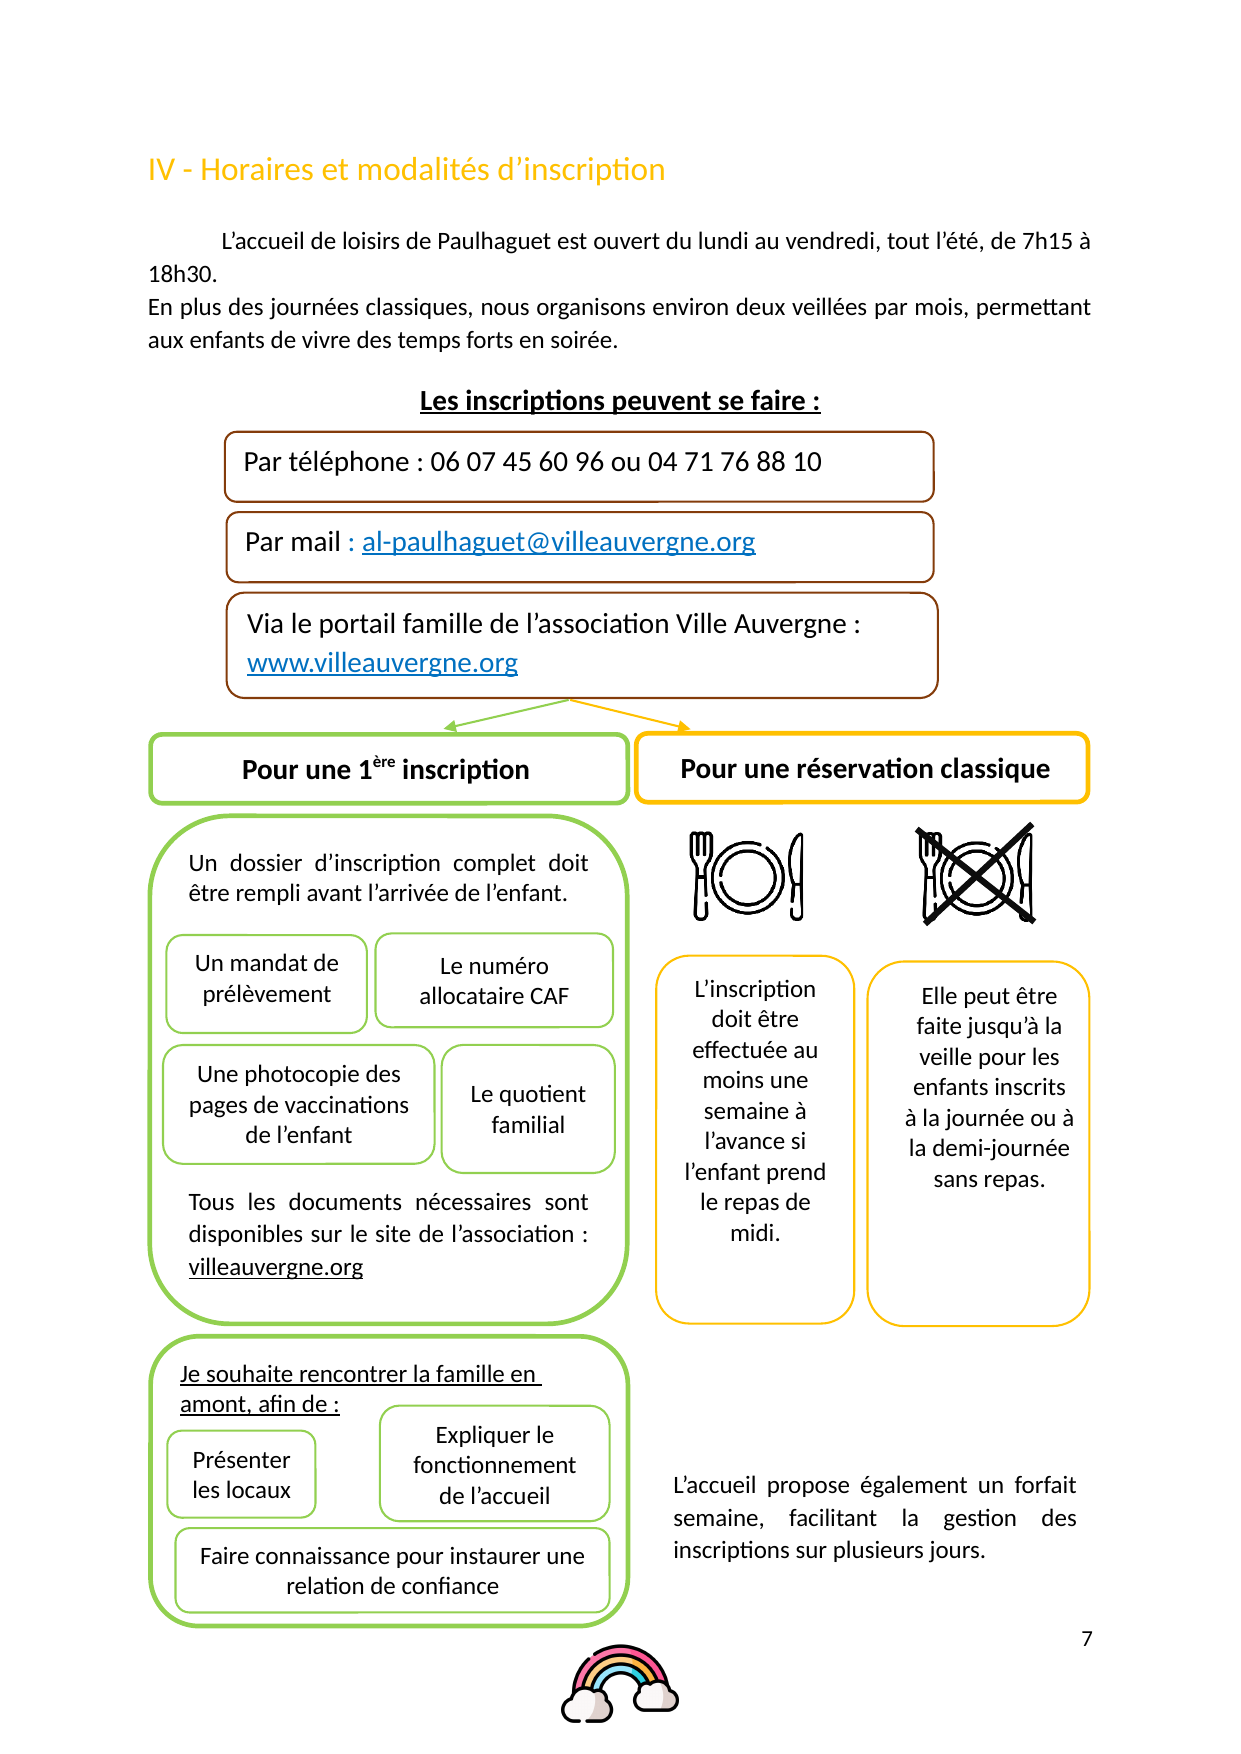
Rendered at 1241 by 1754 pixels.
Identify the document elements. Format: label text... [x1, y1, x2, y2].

text L’accueil de loisirs de Paulhaguet est ouvert du lundi au vendredi, tout l’été, de 7h15 à 18h30. En plus des journées classiques, nous organisons environ deux veillées par mois, permettant aux enfants de vivre des temps forts en soirée. [148, 225, 1093, 354]
text IV - Horaires et modalités d’inscription [148, 148, 1093, 188]
picture [983, 829, 1033, 916]
picture [561, 1625, 679, 1743]
picture [918, 835, 1033, 934]
picture [918, 819, 1033, 871]
picture [689, 819, 804, 933]
text Les inscriptions peuvent se faire : [148, 382, 1093, 418]
